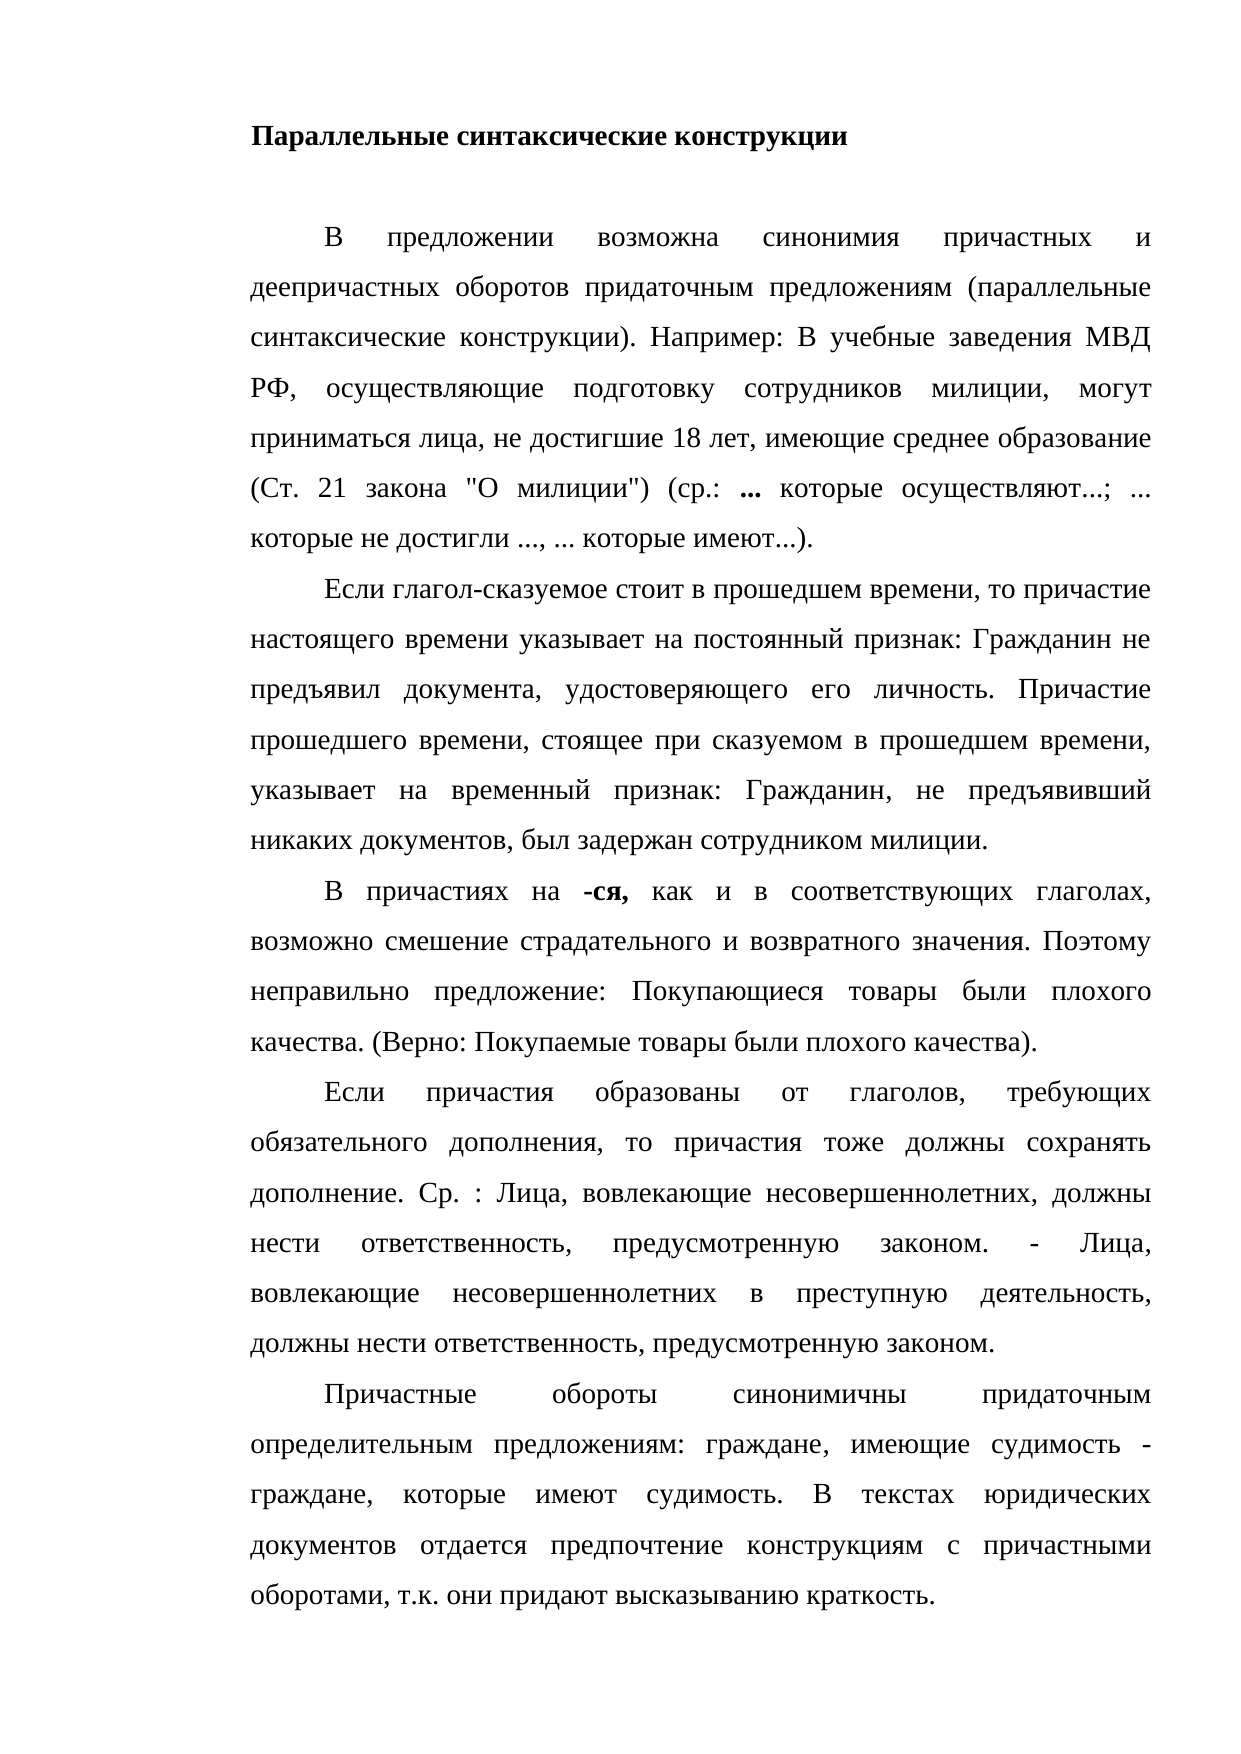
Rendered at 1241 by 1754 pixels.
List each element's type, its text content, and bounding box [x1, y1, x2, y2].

text Если причастия образованы от глаголов, требующих обязательного дополнения, то причастия тоже должны сохранять дополнение. Ср. : Лица, вовлекающие несовершеннолетних, должны нести ответственность, предусмотренную законом. - Лица, вовлекающие несовершеннолетних в преступную деятельность, должны нести ответственность, предусмотренную законом. [250, 1074, 1152, 1359]
text Если глагол-сказуемое стоит в прошедшем времени, то причастие настоящего времени указывает на постоянный признак: Гражданин не предъявил документа, удостоверяющего его личность. Причастие прошедшего времени, стоящее при сказуемом в прошедшем времени, указывает на временный признак: Гражданин, не предъявивший никаких документов, был задержан сотрудником милиции. [250, 571, 1152, 856]
text В причастиях на -ся, как и в соответствующих глаголах, возможно смешение страдательного и возвратного значения. Поэтому неправильно предложение: Покупающиеся товары были плохого качества. (Верно: Покупаемые товары были плохого качества). [250, 873, 1152, 1057]
text Причастные обороты синонимичны придаточным определительным предложениям: граждане, имеющие судимость - граждане, которые имеют судимость. В текстах юридических документов отдается предпочтение конструкциям с причастными оборотами, т.к. они придают высказыванию краткость. [250, 1376, 1152, 1611]
subtitle Параллельные синтаксические конструкции [177, 118, 1152, 152]
text В предложении возможна синонимия причастных и деепричастных оборотов придаточным предложениям (параллельные синтаксические конструкции). Например: В учебные заведения МВД РФ, осуществляющие подготовку сотрудников милиции, могут приниматься лица, не достигшие 18 лет, имеющие среднее образование (Ст. 21 закона "О милиции") (ср.: ... которые осуществляют...; ... которые не достигли ..., ... которые имеют...). [250, 219, 1152, 554]
